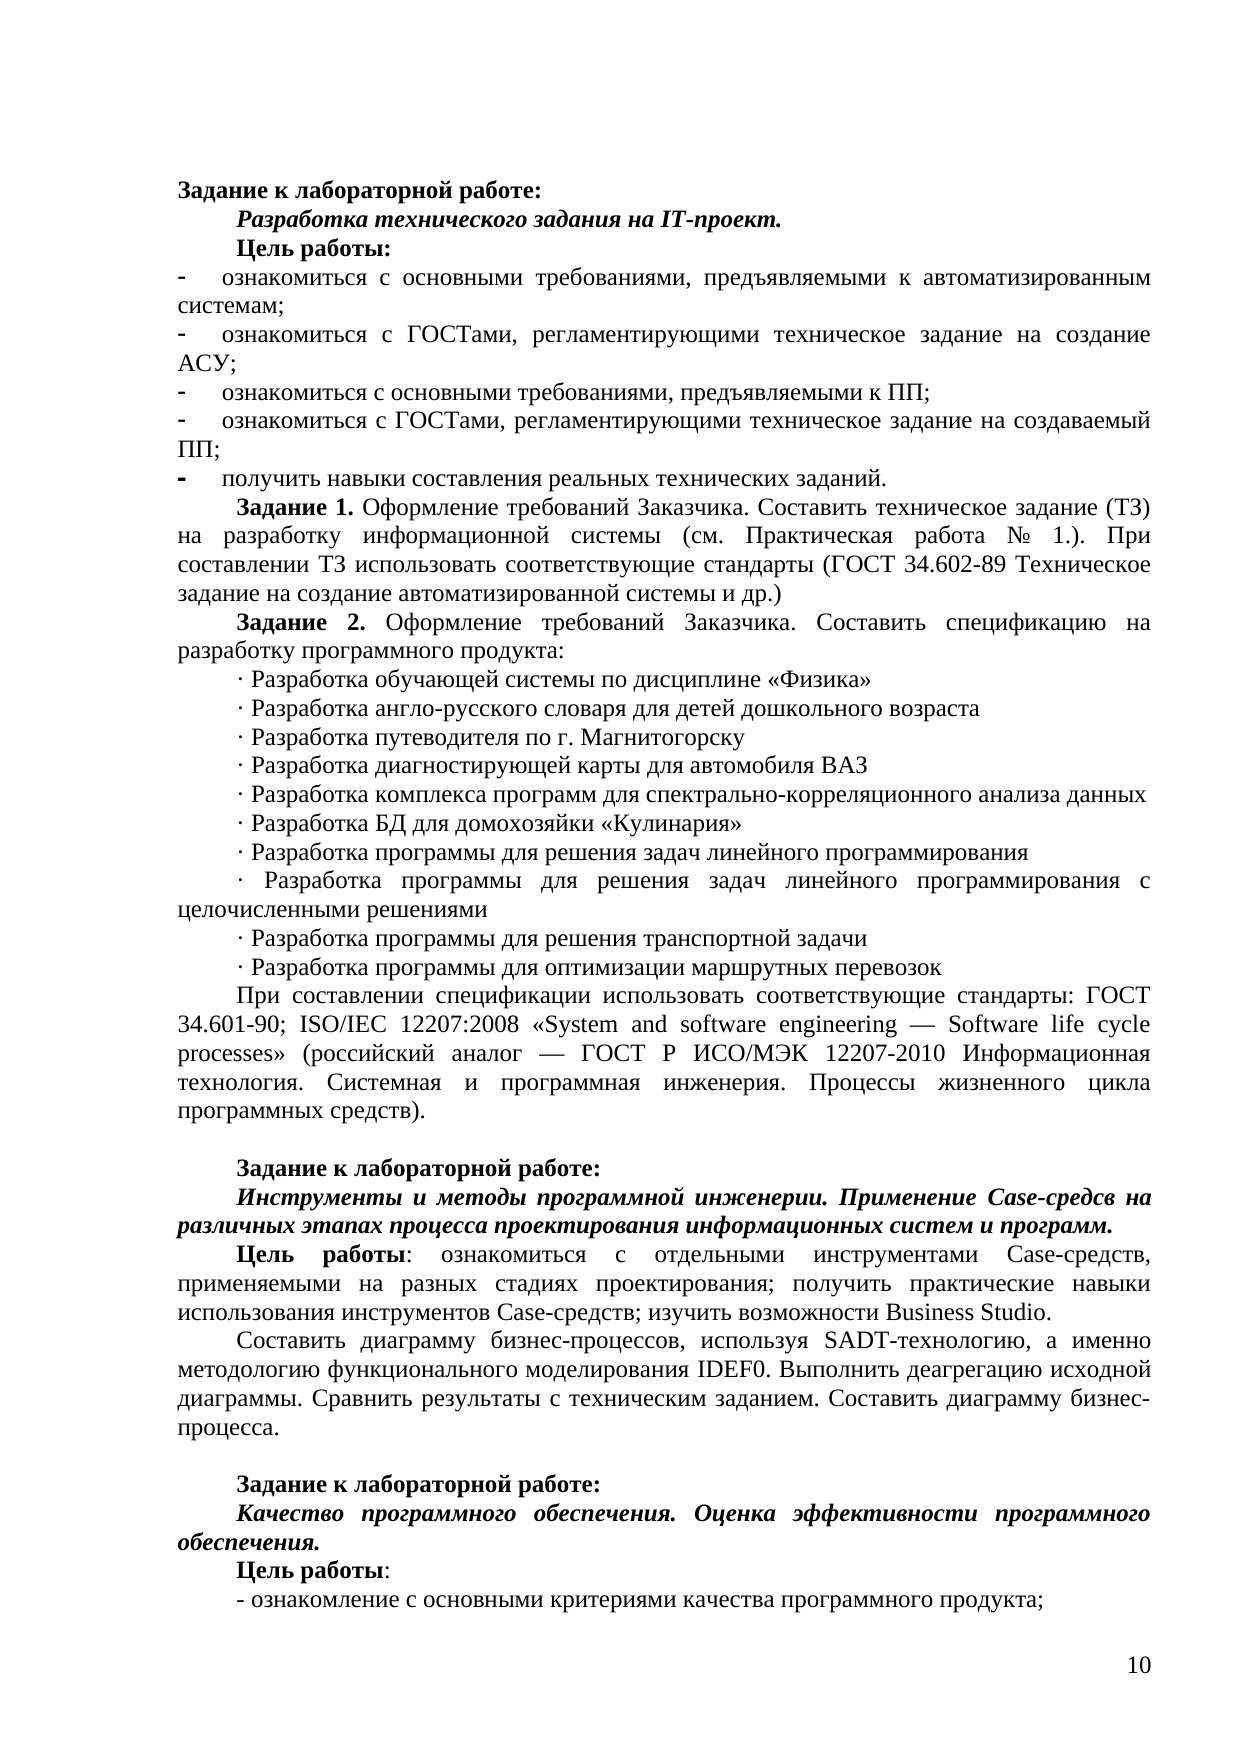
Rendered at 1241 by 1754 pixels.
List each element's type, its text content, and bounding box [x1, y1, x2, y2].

text Задание к лабораторной работе: [177, 118, 1152, 204]
text · Разработка программы для решения транспортной задачи [177, 923, 1152, 952]
text · Разработка путеводителя по г. Магнитогорску [177, 722, 1152, 751]
list получить навыки составления реальных технических заданий. [177, 463, 1152, 492]
text Инструменты и методы программной инженерии. Применение Case-средсв на различных этапах процесса проектирования информационных систем и программ. [177, 1182, 1152, 1239]
list ознакомиться с ГОСТами, регламентирующими техническое задание на создаваемый ПП; [177, 406, 1152, 463]
text Составить диаграмму бизнес-процессов, используя SADT-технологию, а именно методологию функционального моделирования IDEF0. Выполнить деагрегацию исходной диаграммы. Сравнить результаты с техническим заданием. Составить диаграмму бизнес-процесса. [177, 1326, 1152, 1441]
text Цель работы: ознакомиться с отдельными инструментами Case-средств, применяемыми на разных стадиях проектирования; получить практические навыки использования инструментов Case-средств; изучить возможности Business Studio. [177, 1239, 1152, 1326]
text Цель работы: [177, 233, 1152, 262]
text Задание 2. Оформление требований Заказчика. Составить спецификацию на разработку программного продукта: [177, 607, 1152, 664]
text · Разработка программы для оптимизации маршрутных перевозок [177, 952, 1152, 981]
list ознакомиться с основными требованиями, предъявляемыми к автоматизированным системам; [177, 262, 1152, 319]
text Разработка технического задания на IT-проект. [177, 204, 1152, 233]
list ознакомиться с ГОСТами, регламентирующими техническое задание на создание АСУ; [177, 319, 1152, 377]
text Цель работы: [177, 1556, 1152, 1584]
text Качество программного обеспечения. Оценка эффективности программного обеспечения. [177, 1498, 1152, 1556]
text · Разработка БД для домохозяйки «Кулинария» [177, 808, 1152, 837]
text · Разработка программы для решения задач линейного программирования с целочисленными решениями [177, 866, 1152, 923]
text Задание 1. Оформление требований Заказчика. Составить техническое задание (ТЗ) на разработку информационной системы (см. Практическая работа № 1.). При составлении ТЗ использовать соответствующие стандарты (ГОСТ 34.602-89 Техническое задание на создание автоматизированной системы и др.) [177, 492, 1152, 607]
list ознакомиться с основными требованиями, предъявляемыми к ПП; [177, 377, 1152, 406]
text · Разработка диагностирующей карты для автомобиля ВАЗ [177, 751, 1152, 779]
text · Разработка обучающей системы по дисциплине «Физика» [177, 664, 1152, 693]
text При составлении спецификации использовать соответствующие стандарты: ГОСТ 34.601-90; ISO/IEC 12207:2008 «System and software engineering — Software life cycle processes» (российский аналог — ГОСТ Р ИСО/МЭК 12207-2010 Информационная технология. Системная и программная инженерия. Процессы жизненного цикла программных средств). [177, 981, 1152, 1124]
text · Разработка комплекса программ для спектрально-корреляционного анализа данных [177, 779, 1152, 808]
text Задание к лабораторной работе: [177, 1153, 1152, 1182]
text · Разработка англо-русского словаря для детей дошкольного возраста [177, 693, 1152, 722]
text · Разработка программы для решения задач линейного программирования [177, 837, 1152, 866]
text Задание к лабораторной работе: [177, 1469, 1152, 1498]
text - ознакомление с основными критериями качества программного продукта; [177, 1584, 1152, 1613]
